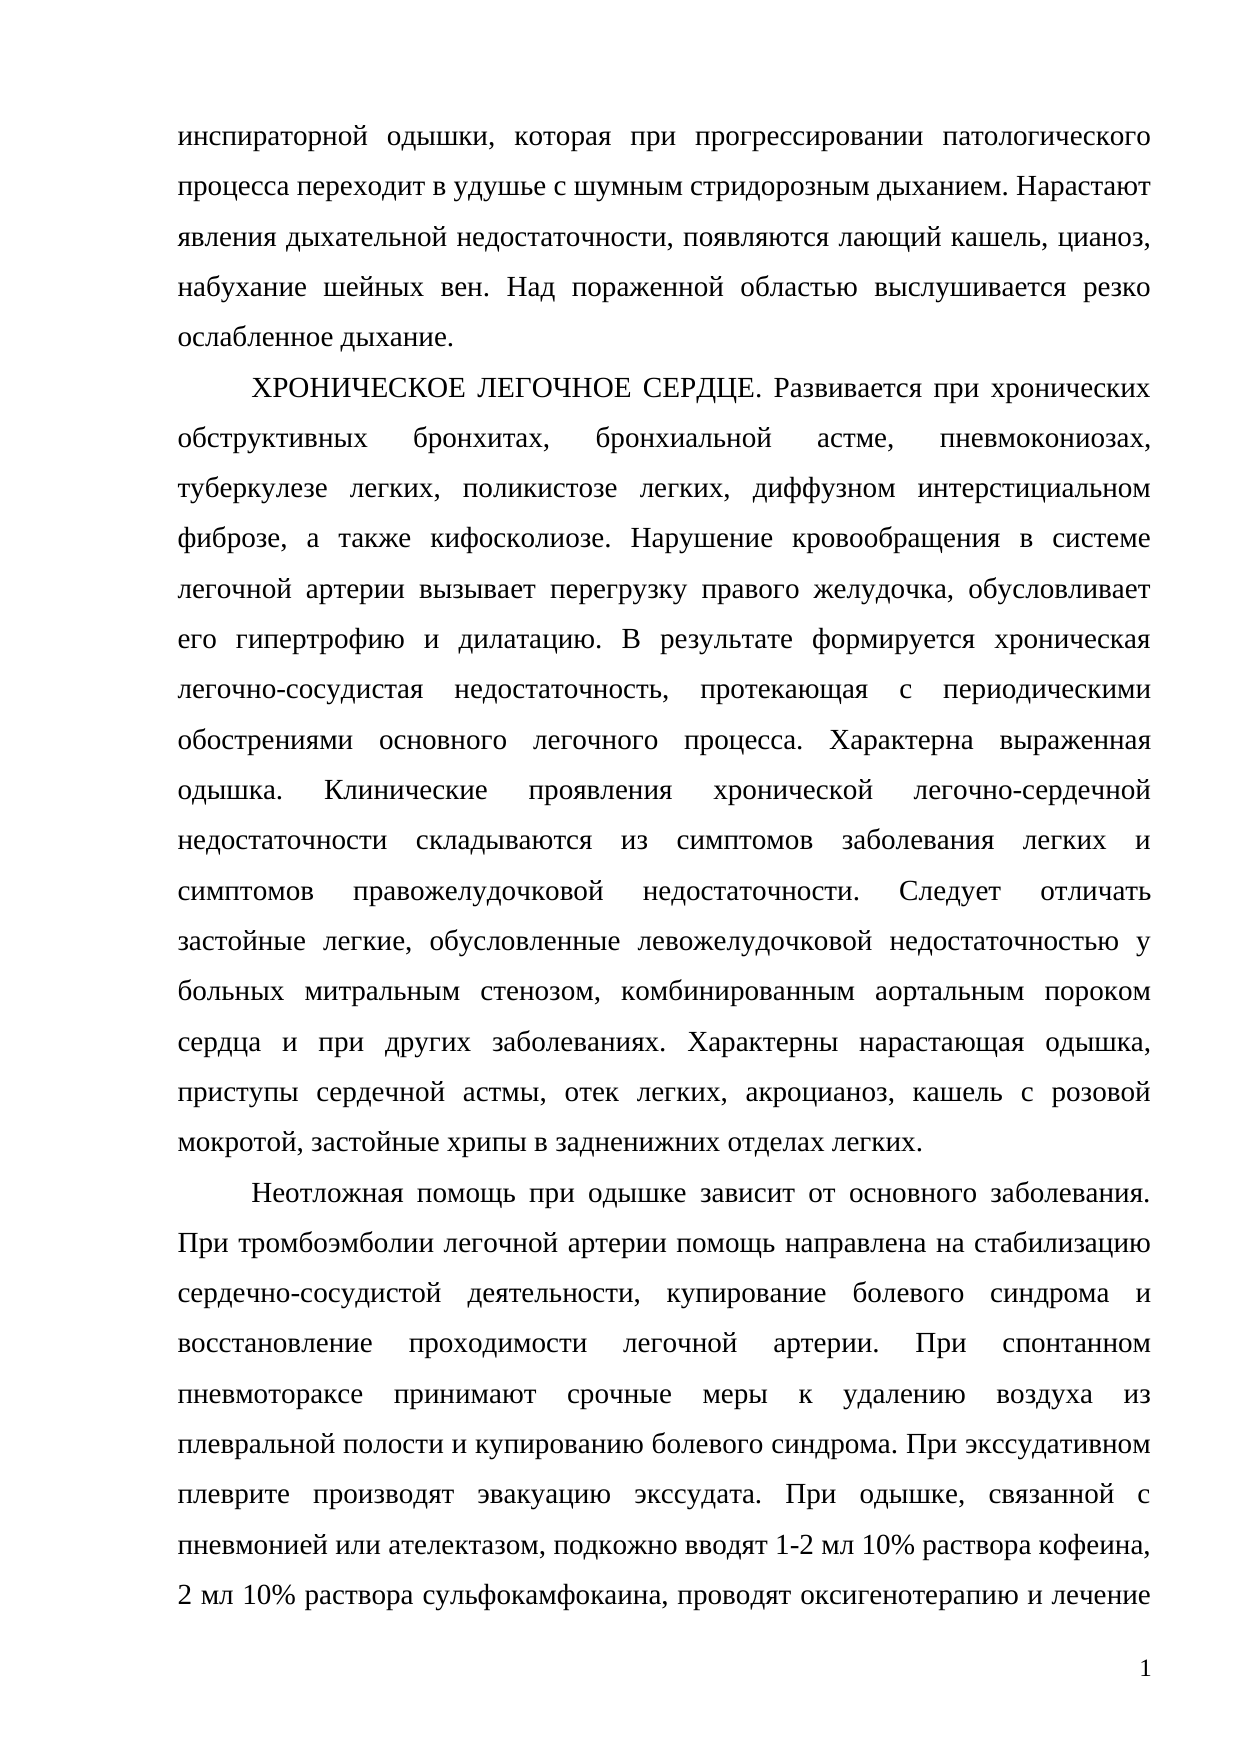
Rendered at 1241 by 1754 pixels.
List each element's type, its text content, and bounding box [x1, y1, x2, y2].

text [177, 1175, 1152, 1611]
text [177, 118, 1152, 353]
text ХРОНИЧЕСКОЕ ЛЕГОЧНОЕ СЕРДЦЕ. Развивается при хронических обструктивных бронхитах, бронхиальной астме, пневмокониозах, туберкулезе легких, поликистозе легких, диффузном интерстициальном фиброзе, а также кифосколиозе. Нарушение кровообращения в системе легочной артерии вызывает перегрузку правого желудочка, обусловливает его гипертрофию и дилатацию. В результате формируется хроническая легочно-сосудистая недостаточность, протекающая с периодическими обострениями основного легочного процесса. Характерна выраженная одышка. Клинические проявления хронической легочно-сердечной недостаточности складываются из симптомов заболевания легких и симптомов правожелудочковой недостаточности. Следует отличать застойные легкие, обусловленные левожелудочковой недостаточностью у больных митральным стенозом, комбинированным аортальным пороком сердца и при других заболеваниях. Характерны нарастающая одышка, приступы сердечной астмы, отек легких, акроцианоз, кашель с розовой мокротой, застойные хрипы в задненижних отделах легких. [177, 370, 1152, 1158]
